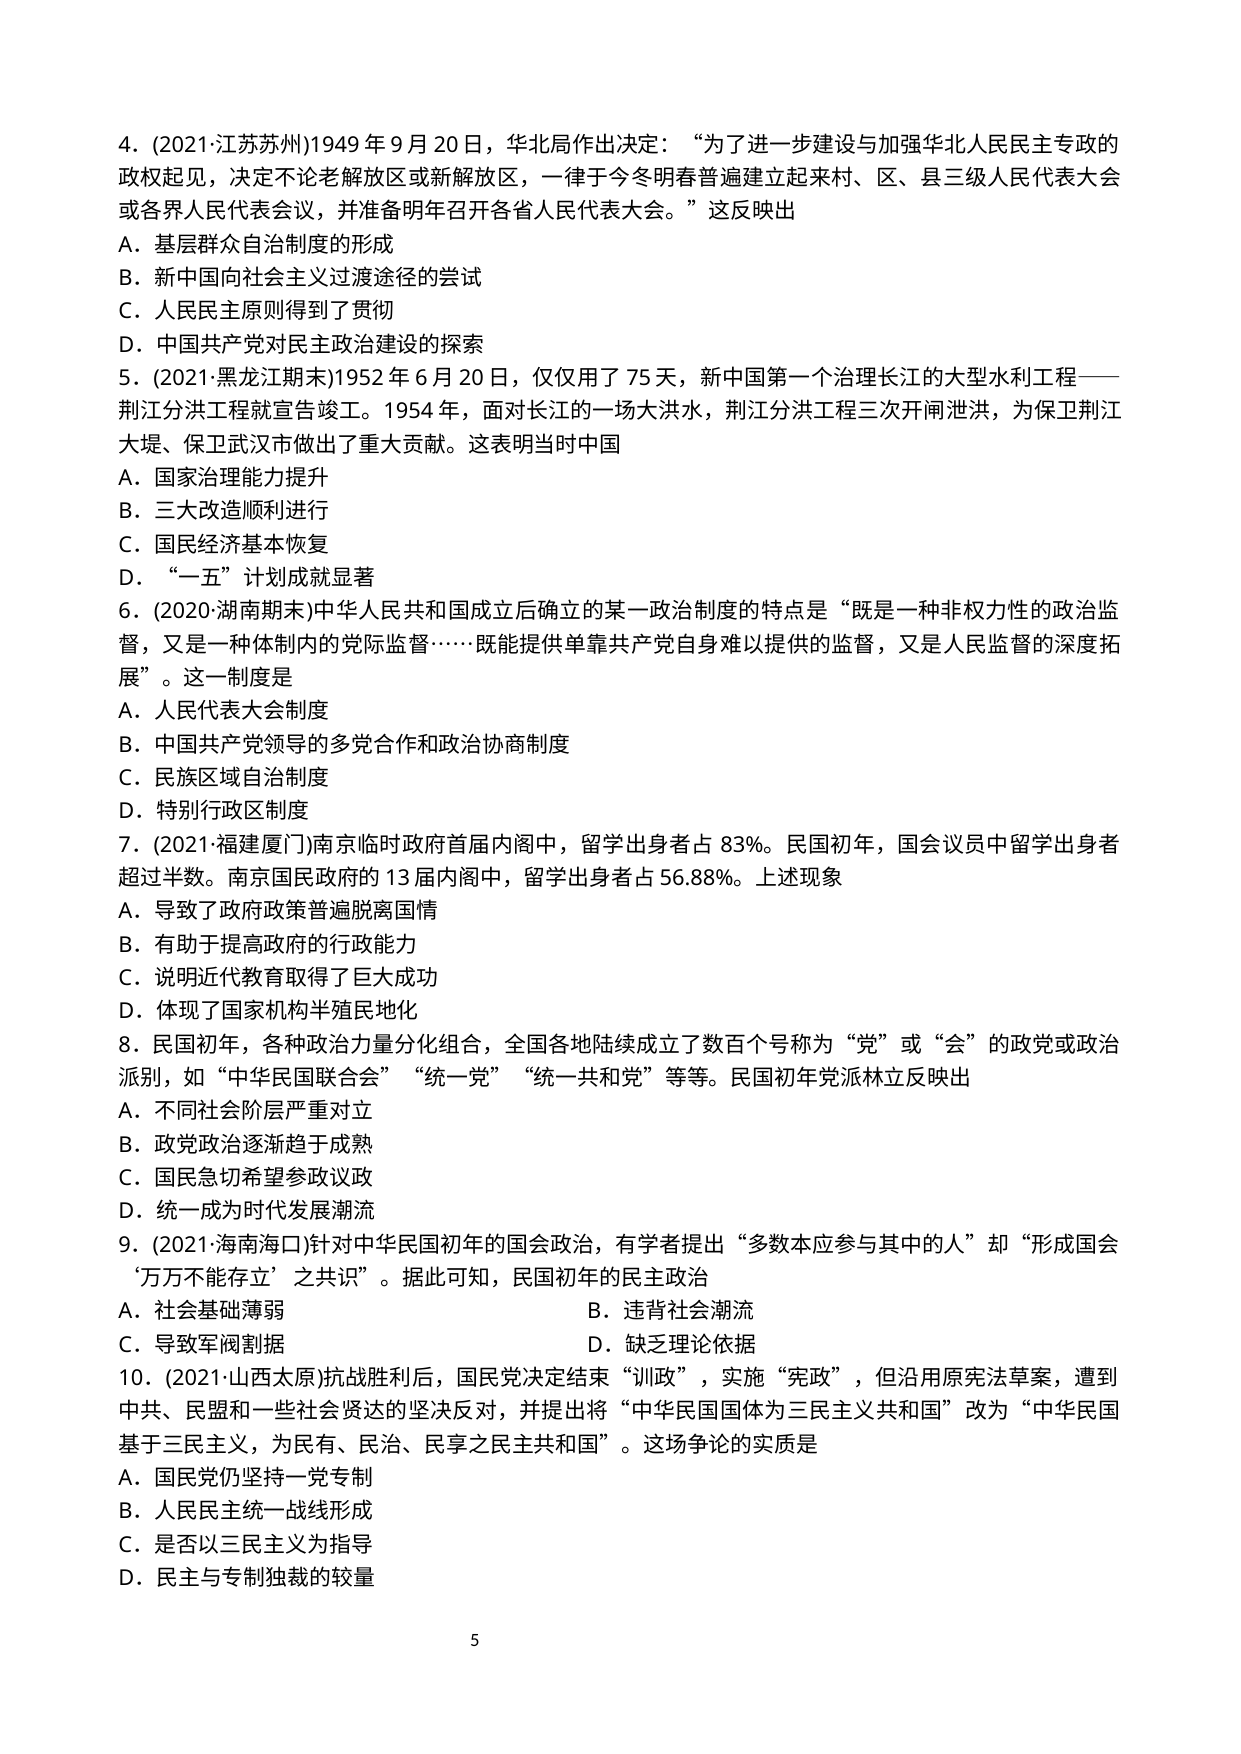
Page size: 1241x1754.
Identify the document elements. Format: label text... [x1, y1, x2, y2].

text 6．(2020·湖南期末)中华人民共和国成立后确立的某一政治制度的特点是“既是一种非权力性的政治监督，又是一种体制内的党际监督……既能提供单靠共产党自身难以提供的监督，又是人民监督的深度拓展”。这一制度是 [118, 592, 1122, 692]
text C．国民经济基本恢复 [118, 525, 1122, 559]
text A．导致了政府政策普遍脱离国情 [118, 892, 1122, 925]
text B．三大改造顺利进行 [118, 492, 1122, 525]
text D．特别行政区制度 [118, 792, 1122, 825]
text C．是否以三民主义为指导 [118, 1525, 1122, 1559]
text C．民族区域自治制度 [118, 759, 1122, 792]
text C．说明近代教育取得了巨大成功 [118, 959, 1122, 992]
text B．人民民主统一战线形成 [118, 1492, 1122, 1525]
text D．中国共产党对民主政治建设的探索 [118, 325, 1122, 359]
text 4．(2021·江苏苏州)1949年9月20日，华北局作出决定：“为了进一步建设与加强华北人民民主专政的政权起见，决定不论老解放区或新解放区，一律于今冬明春普遍建立起来村、区、县三级人民代表大会或各界人民代表会议，并准备明年召开各省人民代表大会。”这反映出 [118, 125, 1122, 225]
text C．人民民主原则得到了贯彻 [118, 292, 1122, 325]
text D．民主与专制独裁的较量 [118, 1559, 1122, 1592]
text B．有助于提高政府的行政能力 [118, 925, 1122, 959]
text D．统一成为时代发展潮流 [118, 1192, 1122, 1225]
text A．社会基础薄弱 B．违背社会潮流 [118, 1292, 1122, 1325]
text B．新中国向社会主义过渡途径的尝试 [118, 259, 1122, 292]
text 9．(2021·海南海口)针对中华民国初年的国会政治，有学者提出“多数本应参与其中的人”却“形成国会‘万万不能存立’之共识”。据此可知，民国初年的民主政治 [118, 1225, 1122, 1292]
text B．中国共产党领导的多党合作和政治协商制度 [118, 725, 1122, 759]
text C．导致军阀割据 D．缺乏理论依据 [118, 1325, 1122, 1359]
text B．政党政治逐渐趋于成熟 [118, 1125, 1122, 1159]
text D．“一五”计划成就显著 [118, 559, 1122, 592]
text A．人民代表大会制度 [118, 692, 1122, 725]
text A．不同社会阶层严重对立 [118, 1092, 1122, 1125]
text C．国民急切希望参政议政 [118, 1159, 1122, 1192]
text 7．(2021·福建厦门)南京临时政府首届内阁中，留学出身者占83%。民国初年，国会议员中留学出身者超过半数。南京国民政府的13届内阁中，留学出身者占56.88%。上述现象 [118, 825, 1122, 892]
text A．基层群众自治制度的形成 [118, 225, 1122, 259]
text 10．(2021·山西太原)抗战胜利后，国民党决定结束“训政”，实施“宪政”，但沿用原宪法草案，遭到中共、民盟和一些社会贤达的坚决反对，并提出将“中华民国国体为三民主义共和国”改为“中华民国基于三民主义，为民有、民治、民享之民主共和国”。这场争论的实质是 [118, 1359, 1122, 1459]
text 5．(2021·黑龙江期末)1952年6月20日，仅仅用了75天，新中国第一个治理长江的大型水利工程——荆江分洪工程就宣告竣工。1954年，面对长江的一场大洪水，荆江分洪工程三次开闸泄洪，为保卫荆江大堤、保卫武汉市做出了重大贡献。这表明当时中国 [118, 359, 1122, 459]
text D．体现了国家机构半殖民地化 [118, 992, 1122, 1025]
text 8．民国初年，各种政治力量分化组合，全国各地陆续成立了数百个号称为“党”或“会”的政党或政治派别，如“中华民国联合会”“统一党”“统一共和党”等等。民国初年党派林立反映出 [118, 1025, 1122, 1092]
text A．国民党仍坚持一党专制 [118, 1459, 1122, 1492]
text A．国家治理能力提升 [118, 459, 1122, 492]
